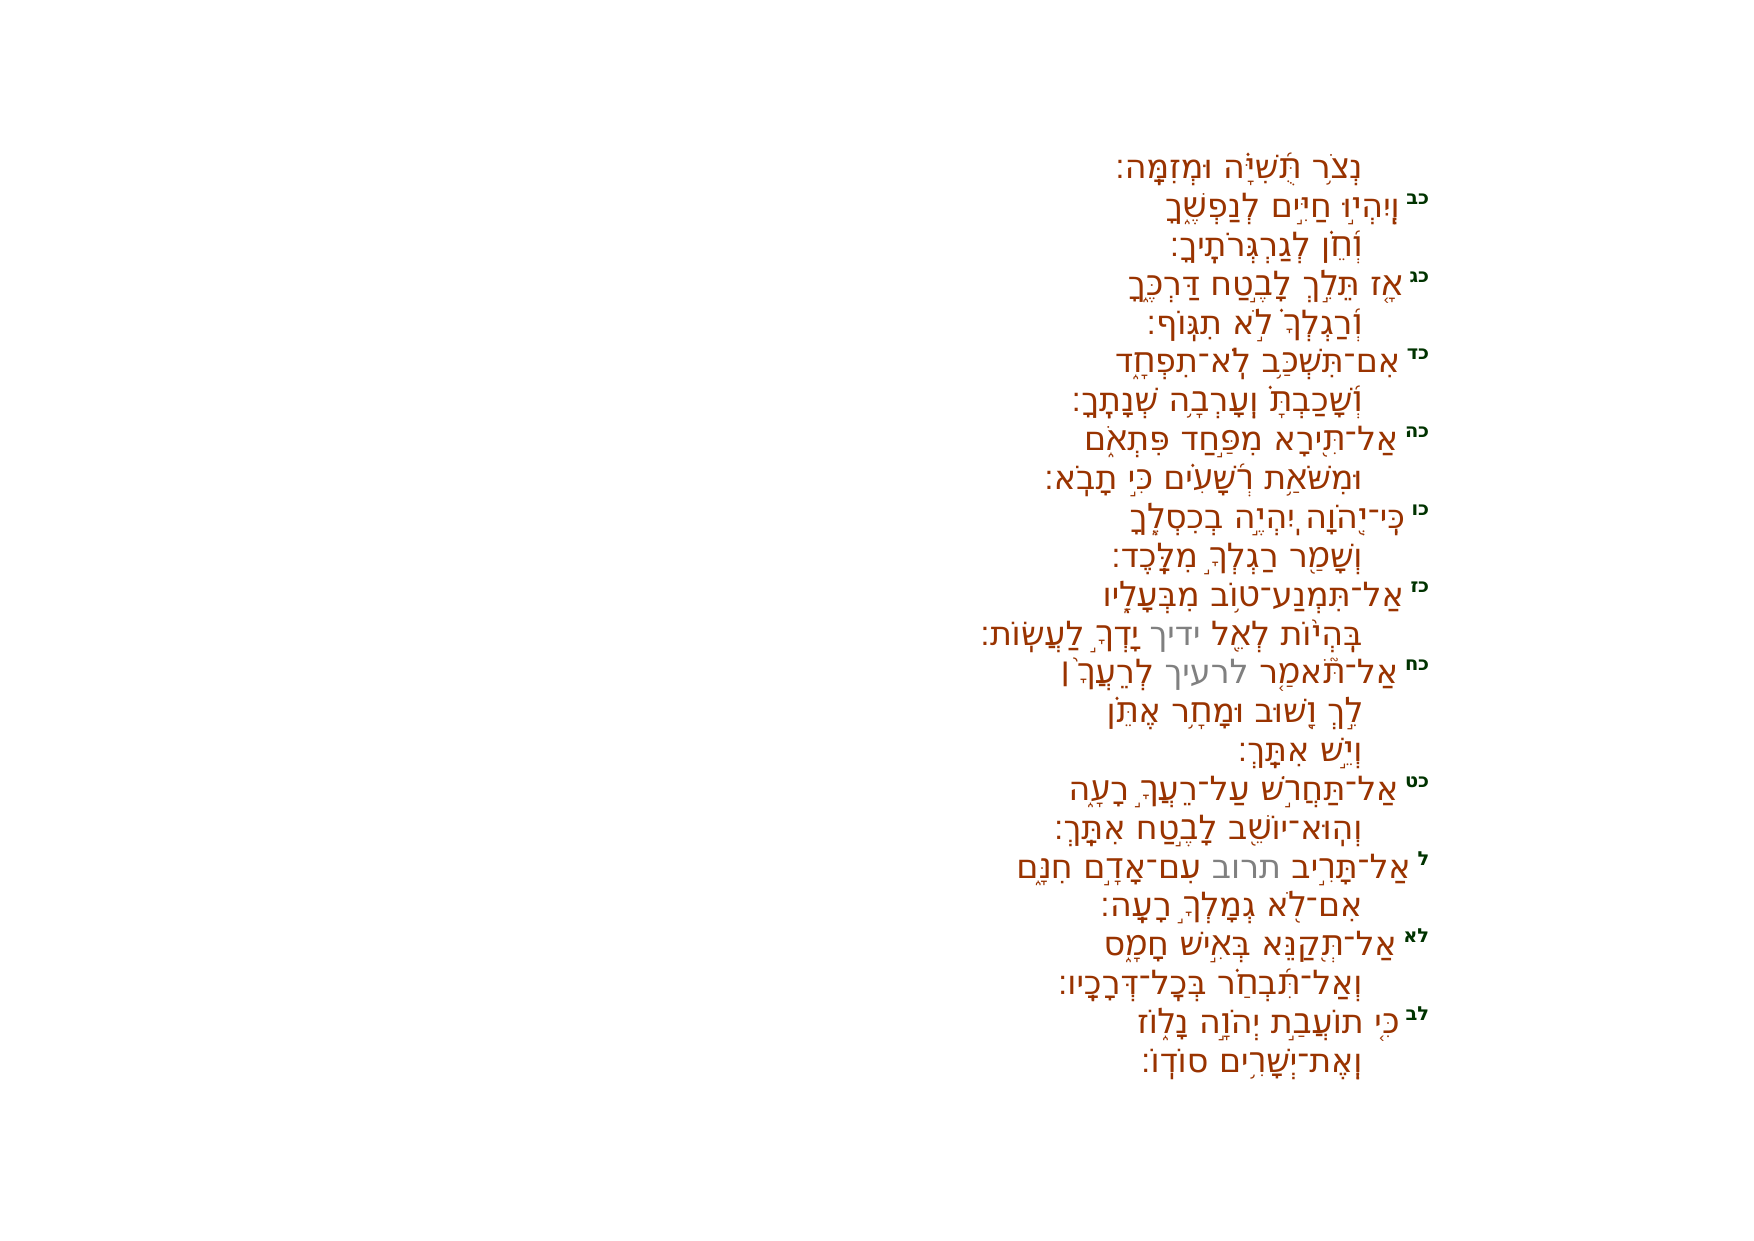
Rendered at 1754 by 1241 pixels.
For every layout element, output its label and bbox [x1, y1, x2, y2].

text [266, 148, 1488, 1080]
